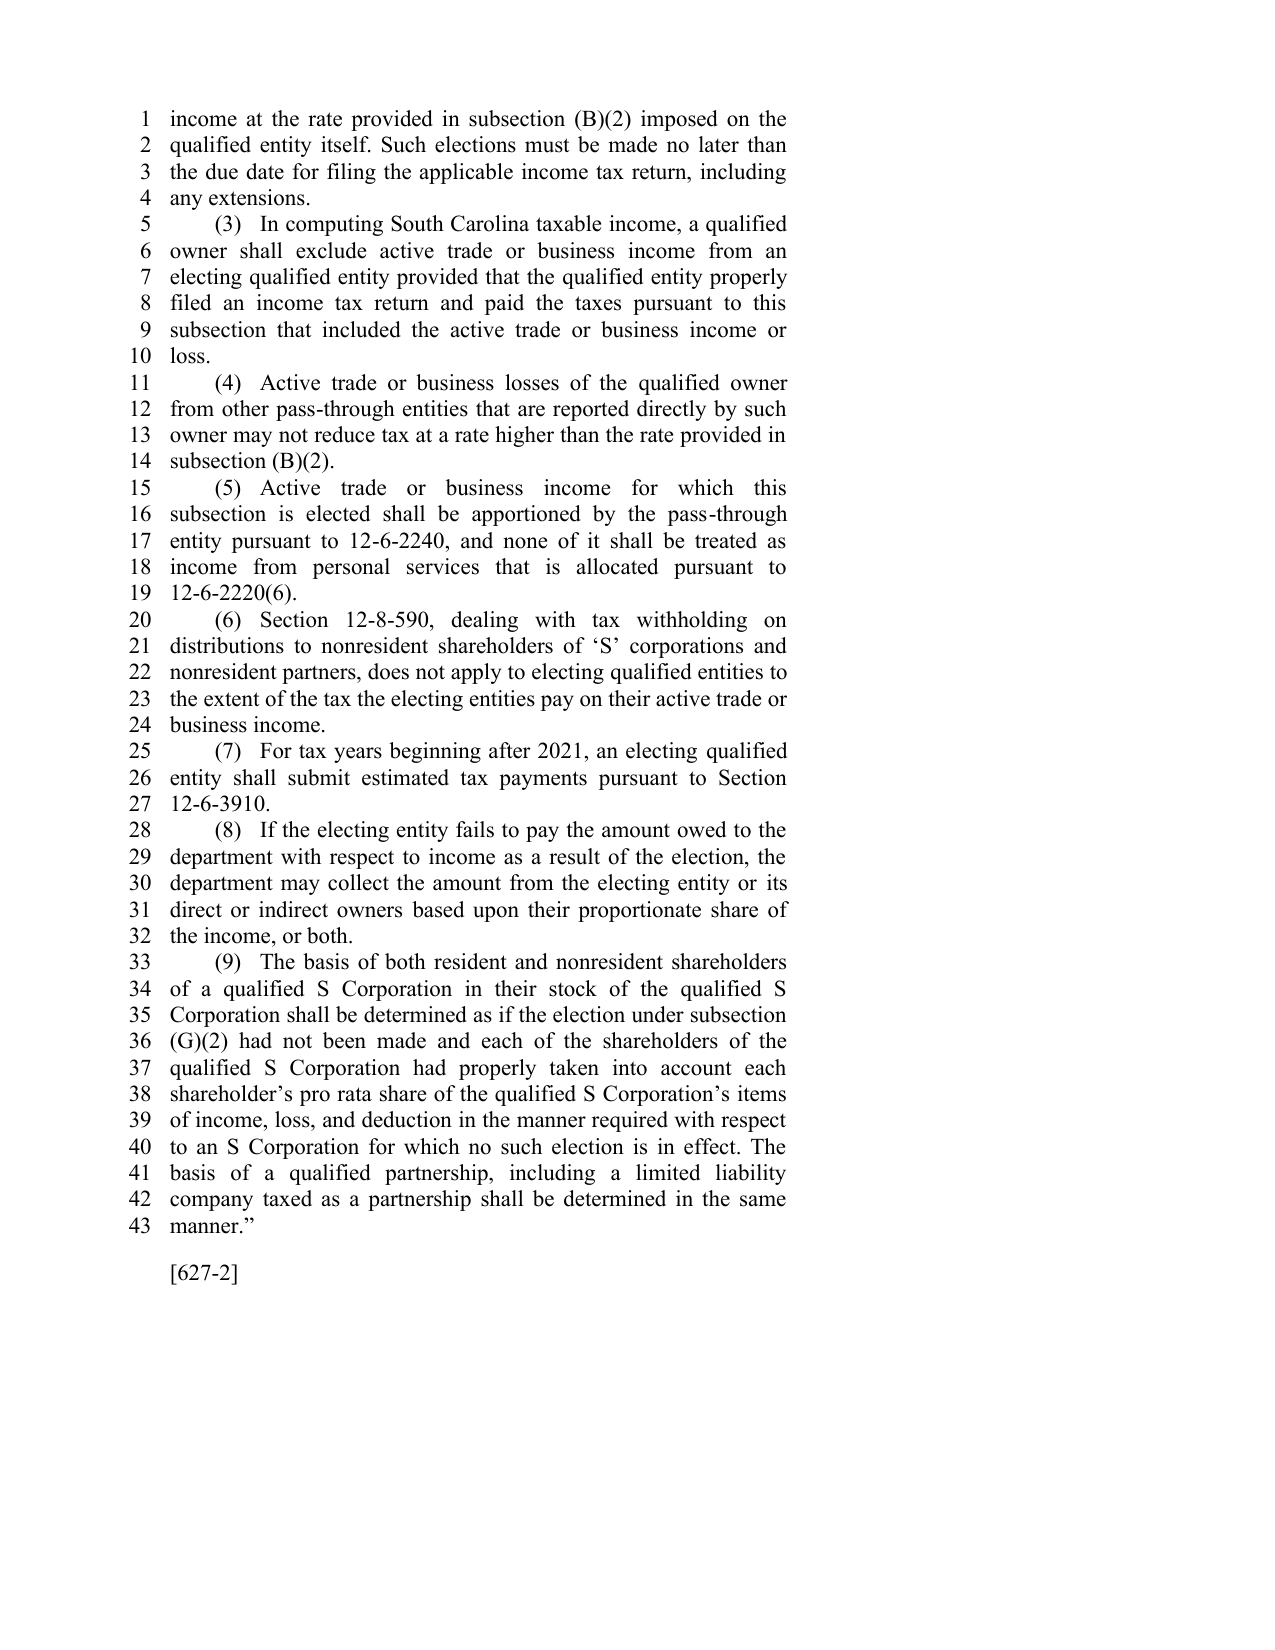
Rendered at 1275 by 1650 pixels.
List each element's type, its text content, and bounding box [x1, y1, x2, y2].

text (4) Active trade or business losses of the qualified owner from other pass-through entities that are reported directly by such owner may not reduce tax at a rate higher than the rate provided in subsection (B)(2). [169, 368, 787, 474]
text (5) Active trade or business income for which this subsection is elected shall be apportioned by the pass-through entity pursuant to 12-6-2240, and none of it shall be treated as income from personal services that is allocated pursuant to 12-6-2220(6). [169, 474, 787, 606]
text (3) In computing South Carolina taxable income, a qualified owner shall exclude active trade or business income from an electing qualified entity provided that the qualified entity properly filed an income tax return and paid the taxes pursuant to this subsection that included the active trade or business income or loss. [169, 210, 787, 368]
text (8) If the electing entity fails to pay the amount owed to the department with respect to income as a result of the election, the department may collect the amount from the electing entity or its direct or indirect owners based upon their proportionate share of the income, or both. [169, 817, 787, 948]
text (7) For tax years beginning after 2021, an electing qualified entity shall submit estimated tax payments pursuant to Section 12-6-3910. [169, 737, 787, 817]
text (6) Section 12-8-590, dealing with tax withholding on distributions to nonresident shareholders of ‘S’ corporations and nonresident partners, does not apply to electing qualified entities to the extent of the tax the electing entities pay on their active trade or business income. [169, 606, 787, 737]
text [169, 105, 787, 210]
text (9) The basis of both resident and nonresident shareholders of a qualified S Corporation in their stock of the qualified S Corporation shall be determined as if the election under subsection (G)(2) had not been made and each of the shareholders of the qualified S Corporation had properly taken into account each shareholder’s pro rata share of the qualified S Corporation’s items of income, loss, and deduction in the manner required with respect to an S Corporation for which no such election is in effect. The basis of a qualified partnership, including a limited liability company taxed as a partnership shall be determined in the same manner.” [169, 948, 787, 1238]
